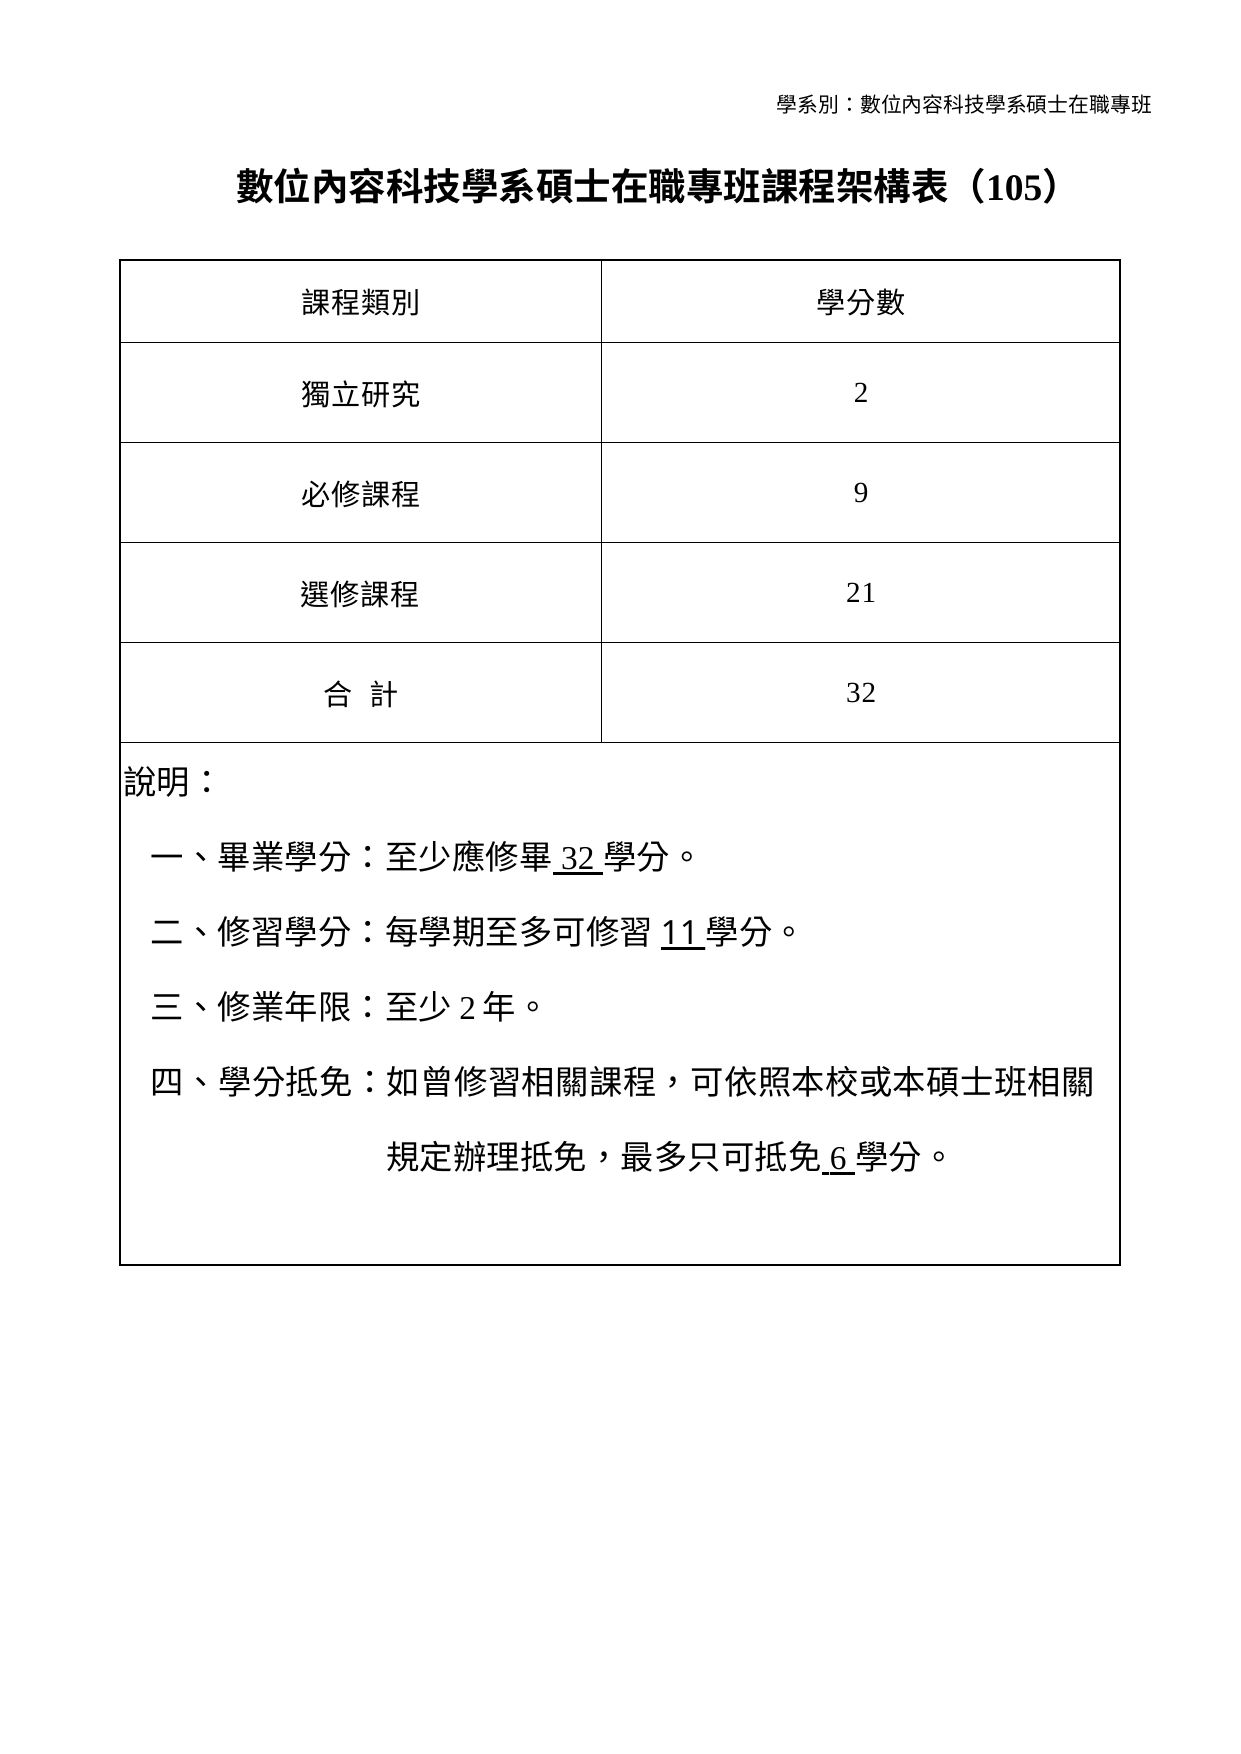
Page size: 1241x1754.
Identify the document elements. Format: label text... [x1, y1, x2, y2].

table_cell 獨立研究 [121, 343, 601, 442]
table_cell 說明： 一、畢業學分：至少應修畢 32 學分。 二、修習學分：每學期至多可修習11學分。 三、修業年限：至少2年。 四、學分抵免：如曾修習相關課程，可依照本校或本碩士班相關規定辦理抵免，最多只可抵免 6 學分。 [121, 743, 1119, 1264]
table_cell 9 [602, 443, 1119, 542]
table_cell 選修課程 [121, 543, 601, 642]
table_header 課程類別 [121, 261, 601, 342]
table_cell 必修課程 [121, 443, 601, 542]
table_cell 32 [602, 643, 1119, 742]
table_cell 21 [602, 543, 1119, 642]
table_cell 2 [602, 343, 1119, 442]
text 數位內容科技學系碩士在職專班課程架構表（105） [89, 146, 1152, 221]
table_cell 合 計 [121, 643, 601, 742]
table_header 學分數 [602, 261, 1119, 342]
